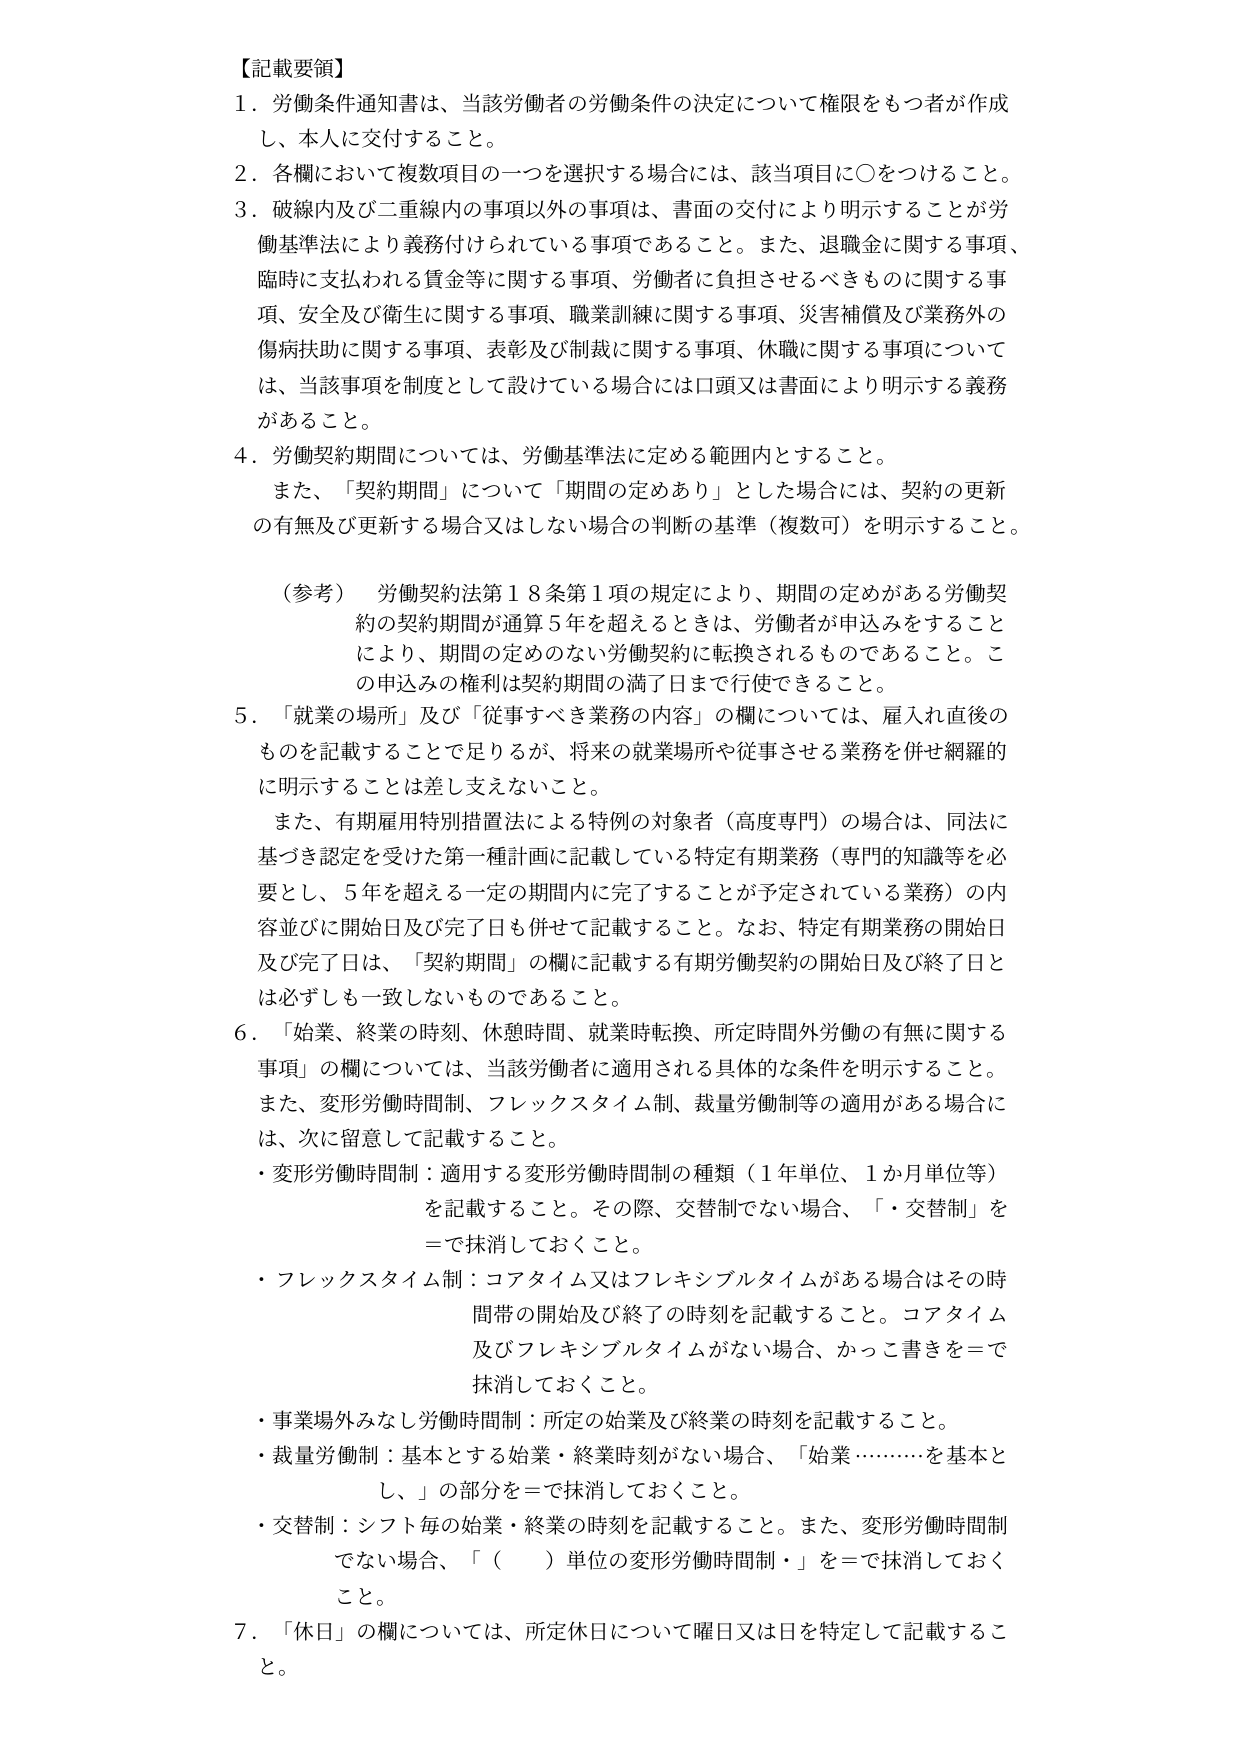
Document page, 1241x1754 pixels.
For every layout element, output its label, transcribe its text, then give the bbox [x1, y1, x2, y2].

text ・裁量労働制：基本とする始業・終業時刻がない場合、「始業··········を基本とし、」の部分を＝で抹消しておくこと。 [251, 1437, 1010, 1507]
text ７．「休日」の欄については、所定休日について曜日又は日を特定して記載すること。 [230, 1613, 1010, 1683]
text ２．各欄において複数項目の一つを選択する場合には、該当項目に○をつけること。 [230, 155, 1010, 190]
text ・フレックスタイム制：コアタイム又はフレキシブルタイムがある場合はその時間帯の開始及び終了の時刻を記載すること。コアタイム及びフレキシブルタイムがない場合、かっこ書きを＝で抹消しておくこと。 [251, 1261, 1010, 1401]
text 【記載要領】 [230, 49, 1010, 85]
text ３．破線内及び二重線内の事項以外の事項は、書面の交付により明示することが労働基準法により義務付けられている事項であること。また、退職金に関する事項、臨時に支払われる賃金等に関する事項、労働者に負担させるべきものに関する事項、安全及び衛生に関する事項、職業訓練に関する事項、災害補償及び業務外の傷病扶助に関する事項、表彰及び制裁に関する事項、休職に関する事項については、当該事項を制度として設けている場合には口頭又は書面により明示する義務があること。 [230, 190, 1010, 437]
text ６．「始業、終業の時刻、休憩時間、就業時転換、所定時間外労働の有無に関する事項」の欄については、当該労働者に適用される具体的な条件を明示すること。また、変形労働時間制、フレックスタイム制、裁量労働制等の適用がある場合には、次に留意して記載すること。 [230, 1014, 1010, 1155]
text １．労働条件通知書は、当該労働者の労働条件の決定について権限をもつ者が作成し、本人に交付すること。 [230, 85, 1010, 155]
text また、「契約期間」について「期間の定めあり」とした場合には、契約の更新の有無及び更新する場合又はしない場合の判断の基準（複数可）を明示すること。 [252, 472, 1010, 578]
text また、有期雇用特別措置法による特例の対象者（高度専門）の場合は、同法に基づき認定を受けた第一種計画に記載している特定有期業務（専門的知識等を必要とし、５年を超える一定の期間内に完了することが予定されている業務）の内容並びに開始日及び完了日も併せて記載すること。なお、特定有期業務の開始日及び完了日は、「契約期間」の欄に記載する有期労働契約の開始日及び終了日とは必ずしも一致しないものであること。 [230, 803, 1010, 1014]
text ・交替制：シフト毎の始業・終業の時刻を記載すること。また、変形労働時間制でない場合、「（ ）単位の変形労働時間制・」を＝で抹消しておくこと。 [251, 1507, 1010, 1613]
text ５．「就業の場所」及び「従事すべき業務の内容」の欄については、雇入れ直後のものを記載することで足りるが、将来の就業場所や従事させる業務を併せ網羅的に明示することは差し支えないこと。 [230, 697, 1010, 803]
text （参考） 労働契約法第１８条第１項の規定により、期間の定めがある労働契約の契約期間が通算５年を超えるときは、労働者が申込みをすることにより、期間の定めのない労働契約に転換されるものであること。この申込みの権利は契約期間の満了日まで行使できること。 [272, 578, 1010, 697]
text ４．労働契約期間については、労働基準法に定める範囲内とすること。 [230, 437, 1010, 472]
text ・事業場外みなし労働時間制：所定の始業及び終業の時刻を記載すること。 [230, 1401, 1010, 1437]
text ・変形労働時間制：適用する変形労働時間制の種類（１年単位、１か月単位等）を記載すること。その際、交替制でない場合、「・交替制」を＝で抹消しておくこと。 [251, 1155, 1010, 1261]
